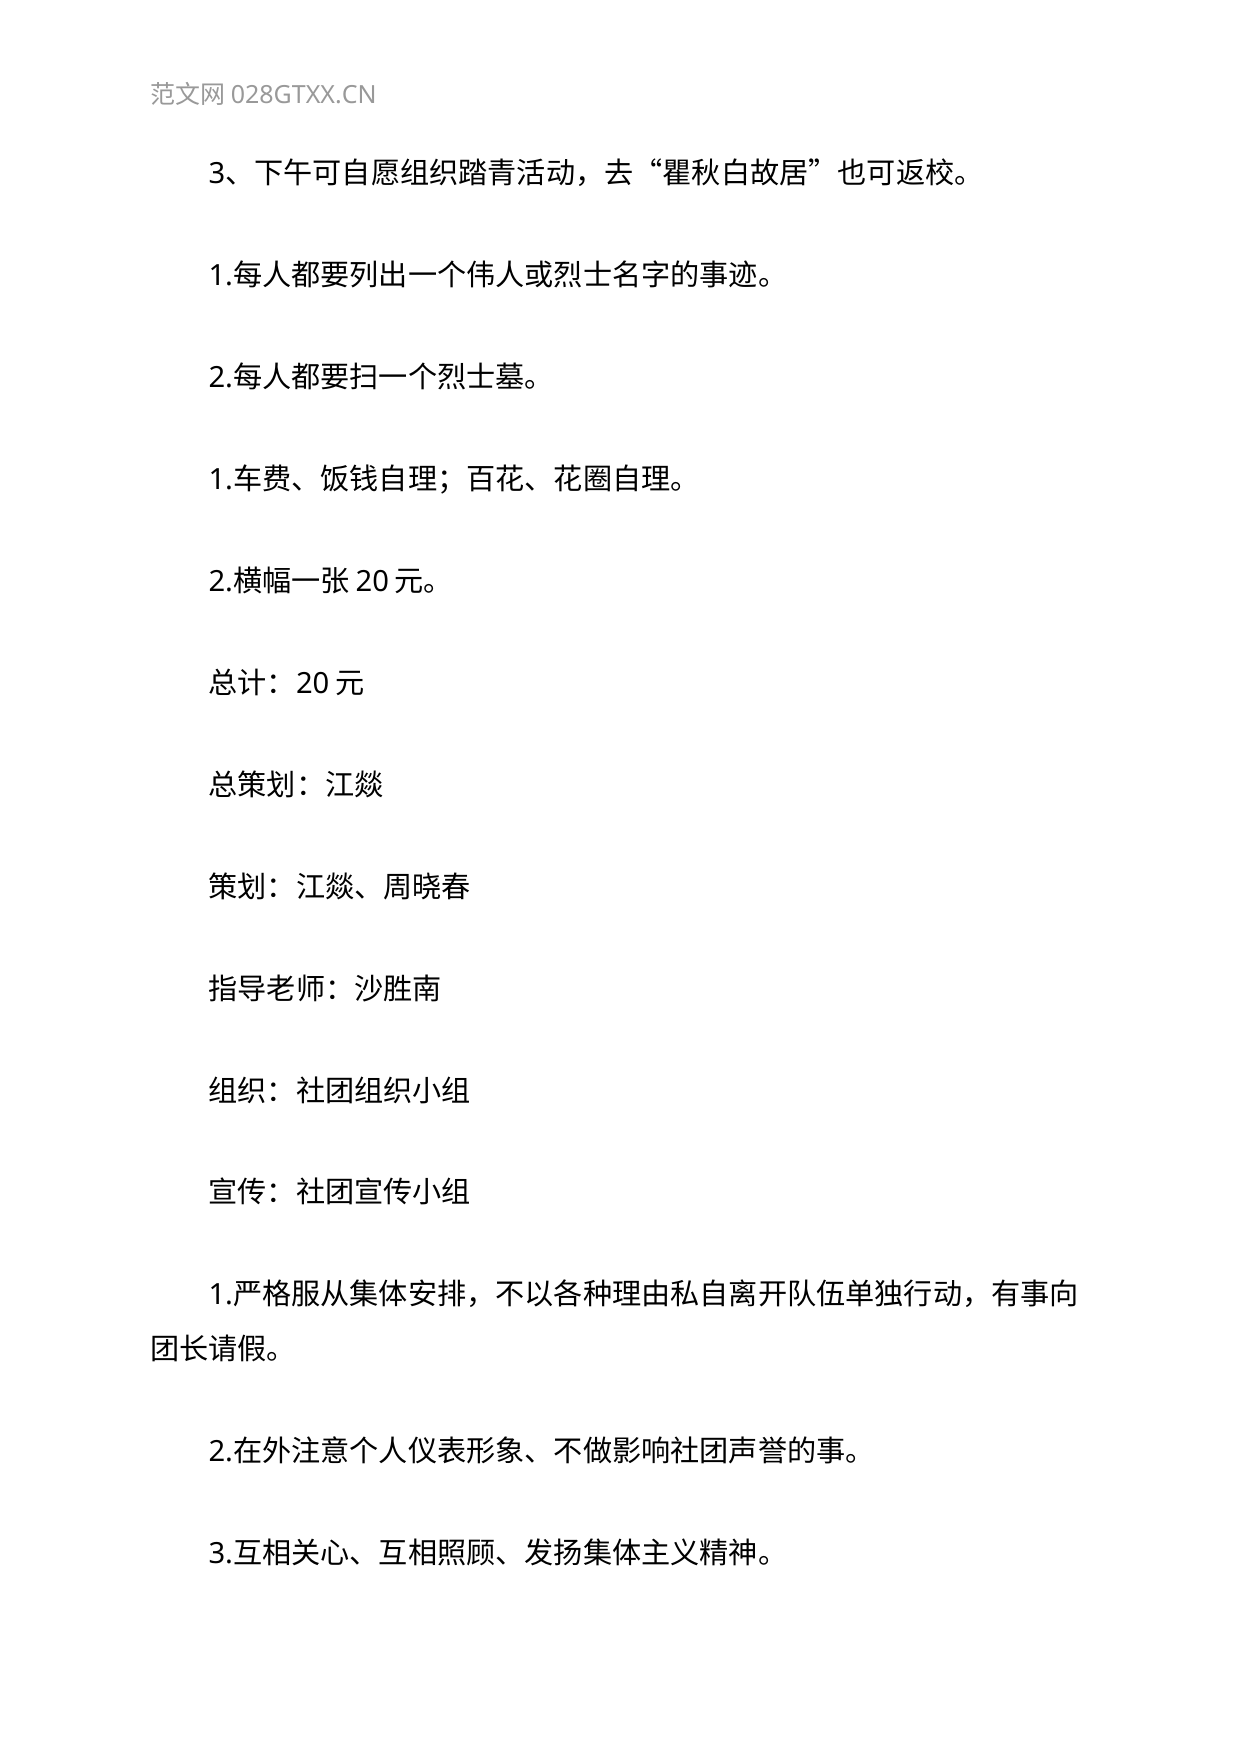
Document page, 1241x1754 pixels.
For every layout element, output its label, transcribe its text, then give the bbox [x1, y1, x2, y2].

text 总策划：江燚 [150, 762, 1090, 804]
text 总计：20元 [150, 660, 1090, 702]
text 策划：江燚、周晓春 [150, 864, 1090, 906]
text 2.横幅一张20元。 [150, 558, 1090, 600]
text 3、下午可自愿组织踏青活动，去“瞿秋白故居”也可返校。 [150, 150, 1090, 192]
text 宣传：社团宣传小组 [150, 1169, 1090, 1211]
text 指导老师：沙胜南 [150, 965, 1090, 1008]
text 组织：社团组织小组 [150, 1067, 1090, 1109]
text 2.在外注意个人仪表形象、不做影响社团声誉的事。 [150, 1427, 1090, 1470]
text 2.每人都要扫一个烈士墓。 [150, 354, 1090, 396]
text 1.每人都要列出一个伟人或烈士名字的事迹。 [150, 252, 1090, 294]
text 3.互相关心、互相照顾、发扬集体主义精神。 [150, 1529, 1090, 1572]
text 1.严格服从集体安排，不以各种理由私自离开队伍单独行动，有事向团长请假。 [150, 1271, 1090, 1368]
text 1.车费、饭钱自理；百花、花圈自理。 [150, 456, 1090, 498]
